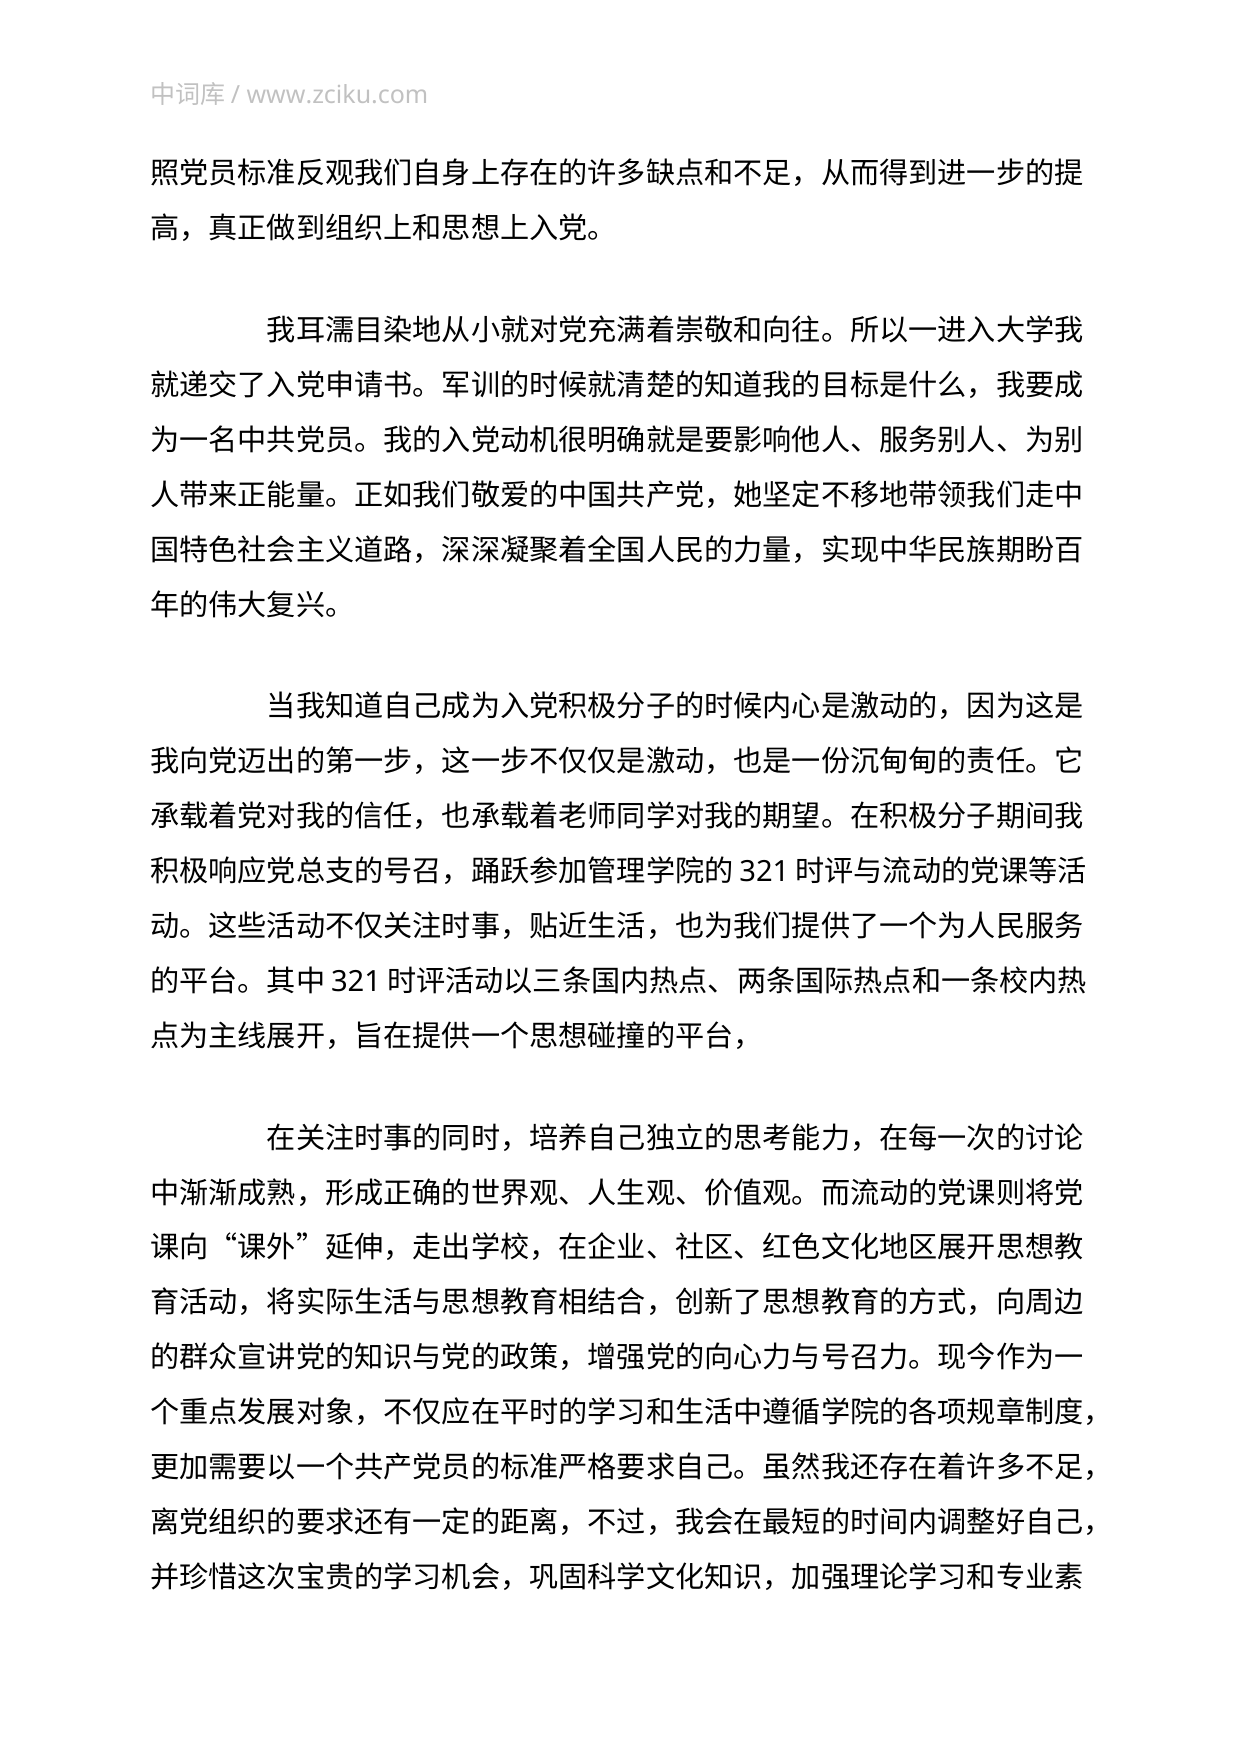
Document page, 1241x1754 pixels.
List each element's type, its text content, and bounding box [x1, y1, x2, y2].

text 我耳濡目染地从小就对党充满着崇敬和向往。所以一进入大学我就递交了入党申请书。军训的时候就清楚的知道我的目标是什么，我要成为一名中共党员。我的入党动机很明确就是要影响他人、服务别人、为别人带来正能量。正如我们敬爱的中国共产党，她坚定不移地带领我们走中国特色社会主义道路，深深凝聚着全国人民的力量，实现中华民族期盼百年的伟大复兴。 [150, 307, 1090, 623]
text 当我知道自己成为入党积极分子的时候内心是激动的，因为这是我向党迈出的第一步，这一步不仅仅是激动，也是一份沉甸甸的责任。它承载着党对我的信任，也承载着老师同学对我的期望。在积极分子期间我积极响应党总支的号召，踊跃参加管理学院的321时评与流动的党课等活动。这些活动不仅关注时事，贴近生活，也为我们提供了一个为人民服务的平台。其中321时评活动以三条国内热点、两条国际热点和一条校内热点为主线展开，旨在提供一个思想碰撞的平台， [150, 683, 1090, 1055]
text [150, 150, 1090, 247]
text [150, 1114, 1090, 1596]
